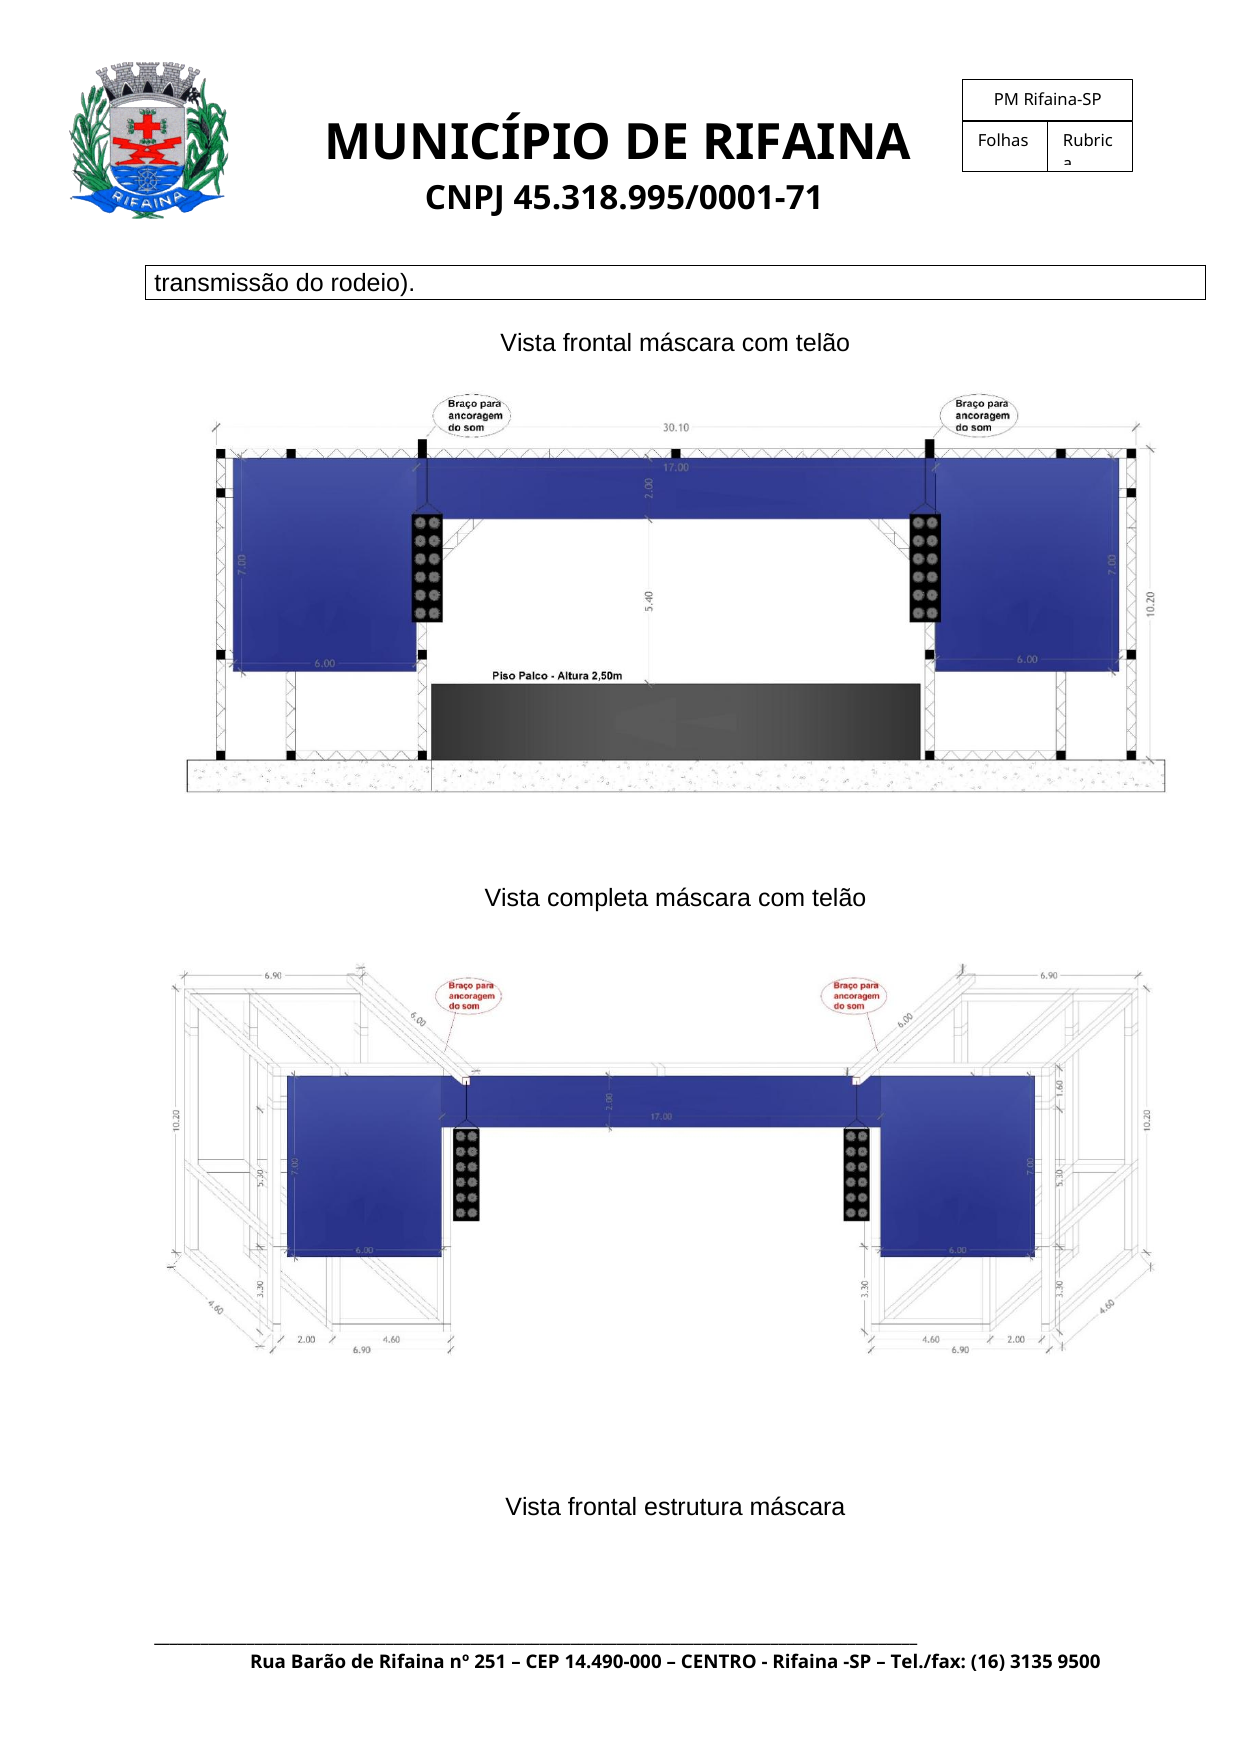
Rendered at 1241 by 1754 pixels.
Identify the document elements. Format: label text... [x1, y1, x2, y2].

picture [68, 59, 229, 219]
text Vista completa máscara com telão [154, 883, 1196, 912]
picture [173, 357, 1178, 826]
picture [154, 940, 1166, 1377]
text Vista frontal estrutura máscara [154, 1492, 1196, 1520]
